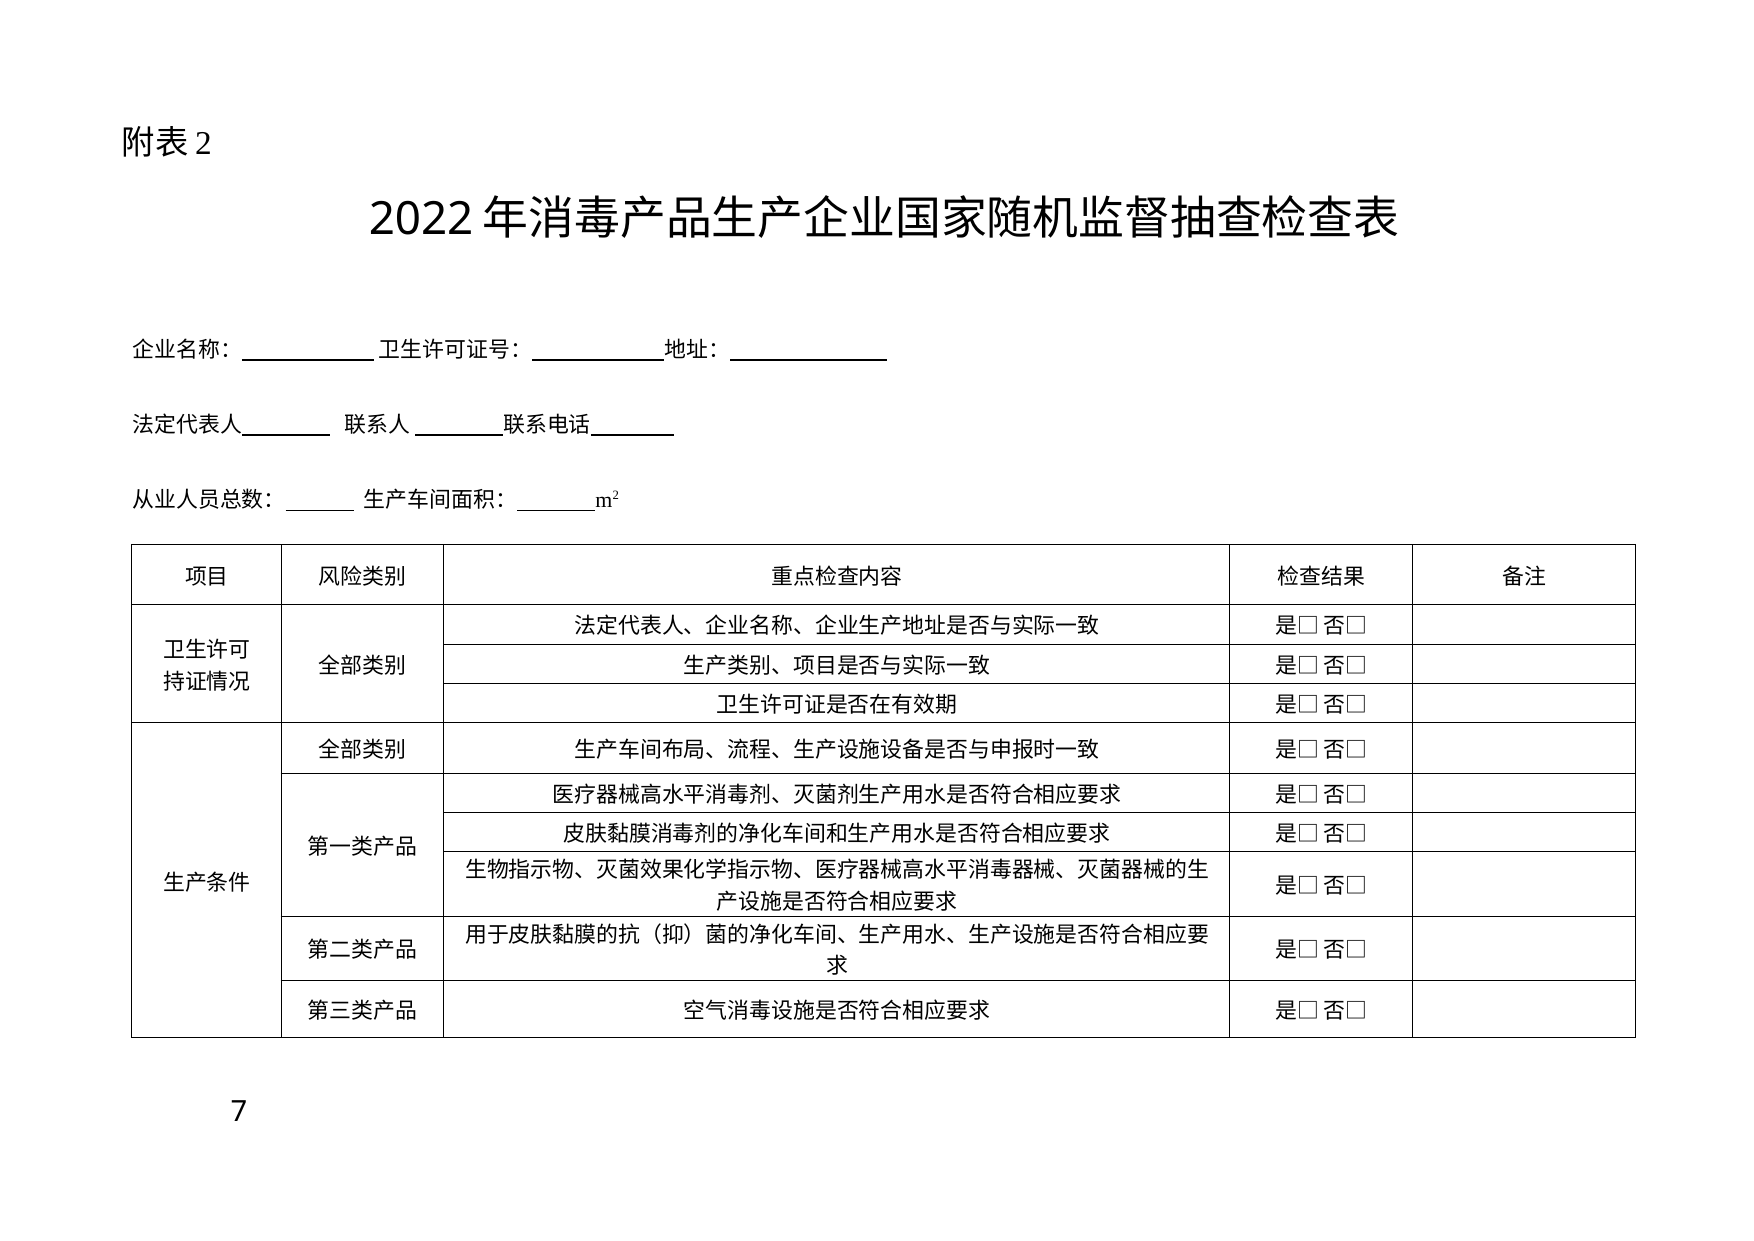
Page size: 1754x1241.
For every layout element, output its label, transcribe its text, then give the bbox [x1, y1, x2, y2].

table_cell 是□ 否□ [1230, 774, 1412, 812]
table_cell 生产车间布局、流程、生产设施设备是否与申报时一致 [444, 723, 1229, 772]
table_cell [1413, 684, 1635, 722]
table_cell [1413, 605, 1635, 643]
table_cell [1413, 917, 1635, 980]
table_cell 法定代表人、企业名称、企业生产地址是否与实际一致 [444, 605, 1229, 643]
table_header 风险类别 [282, 545, 443, 604]
table_header 项目 [132, 545, 281, 604]
table_cell 是□ 否□ [1230, 605, 1412, 643]
text 法定代表人 联系人 联系电话 [88, 393, 1679, 453]
table_header 备注 [1413, 545, 1635, 604]
table_cell 生产类别、项目是否与实际一致 [444, 645, 1229, 683]
table_header 重点检查内容 [444, 545, 1229, 604]
table_cell 空气消毒设施是否符合相应要求 [444, 981, 1229, 1037]
table_header 检查结果 [1230, 545, 1412, 604]
table_cell 生物指示物、灭菌效果化学指示物、医疗器械高水平消毒器械、灭菌器械的生产设施是否符合相应要求 [444, 852, 1229, 916]
table_cell 是□ 否□ [1230, 684, 1412, 722]
table_cell 全部类别 [282, 605, 443, 722]
table_cell [1413, 774, 1635, 812]
table_cell 皮肤黏膜消毒剂的净化车间和生产用水是否符合相应要求 [444, 813, 1229, 851]
table_cell 第一类产品 [282, 774, 443, 916]
table_cell 是□ 否□ [1230, 645, 1412, 683]
table_cell [1413, 645, 1635, 683]
table_cell 卫生许可 持证情况 [132, 605, 281, 722]
table_cell 第三类产品 [282, 981, 443, 1037]
table_cell [1413, 852, 1635, 916]
table_cell 全部类别 [282, 723, 443, 772]
text 2022年消毒产品生产企业国家随机监督抽查检查表 [89, 170, 1679, 259]
text 企业名称： 卫生许可证号： 地址： [88, 318, 1679, 377]
table_cell [1413, 981, 1635, 1037]
table_cell 是□ 否□ [1230, 723, 1412, 772]
table_cell 用于皮肤黏膜的抗（抑）菌的净化车间、生产用水、生产设施是否符合相应要求 [444, 917, 1229, 980]
table_cell 医疗器械高水平消毒剂、灭菌剂生产用水是否符合相应要求 [444, 774, 1229, 812]
table_cell [1413, 813, 1635, 851]
table_cell 第二类产品 [282, 917, 443, 980]
text 从业人员总数： 生产车间面积： m2 [88, 468, 1679, 528]
table_cell 生产条件 [132, 723, 281, 1037]
table_cell 是□ 否□ [1230, 981, 1412, 1037]
table_cell 卫生许可证是否在有效期 [444, 684, 1229, 722]
table_cell 是□ 否□ [1230, 813, 1412, 851]
table_cell [1413, 723, 1635, 772]
table_cell 是□ 否□ [1230, 852, 1412, 916]
text 注：检验标准为现行有效版本附表2 [88, 110, 1679, 170]
table_cell 是□ 否□ [1230, 917, 1412, 980]
